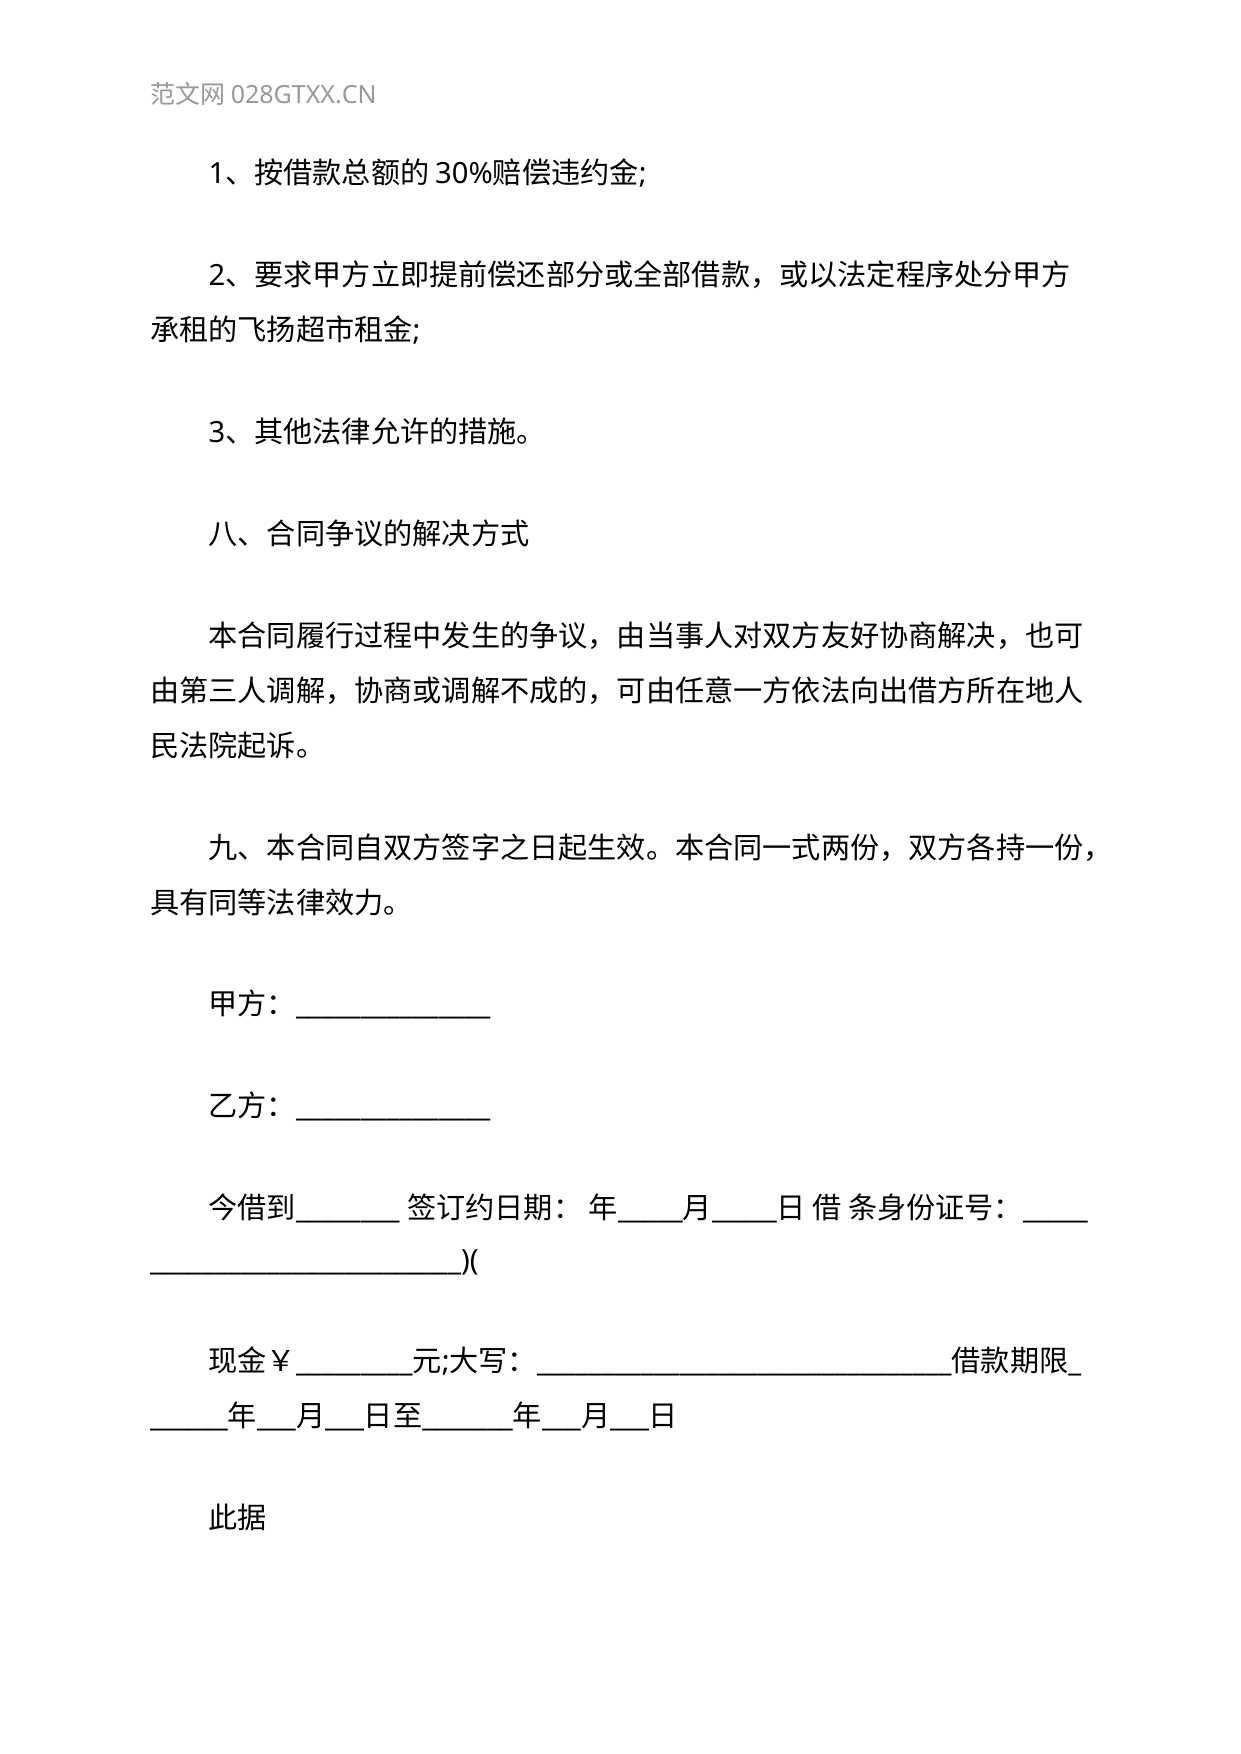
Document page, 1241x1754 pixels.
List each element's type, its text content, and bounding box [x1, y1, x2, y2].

text 本合同履行过程中发生的争议，由当事人对双方友好协商解决，也可由第三人调解，协商或调解不成的，可由任意一方依法向出借方所在地人民法院起诉。 [150, 613, 1090, 765]
text 3、其他法律允许的措施。 [150, 409, 1090, 451]
text 甲方：_______________ [150, 981, 1090, 1023]
text 今借到________ 签订约日期： 年_____月_____日 借 条身份证号：_____________________________)( [150, 1185, 1090, 1279]
text 乙方：_______________ [150, 1083, 1090, 1125]
text 九、本合同自双方签字之日起生效。本合同一式两份，双方各持一份，具有同等法律效力。 [150, 824, 1090, 921]
text 此据 [150, 1494, 1090, 1537]
text 八、合同争议的解决方式 [150, 511, 1090, 553]
text 1、按借款总额的30%赔偿违约金; [150, 150, 1090, 192]
text 现金￥_________元;大写：________________________________借款期限_______年___月___日至_______年___月___日 [150, 1338, 1090, 1435]
text 2、要求甲方立即提前偿还部分或全部借款，或以法定程序处分甲方承租的飞扬超市租金; [150, 252, 1090, 349]
